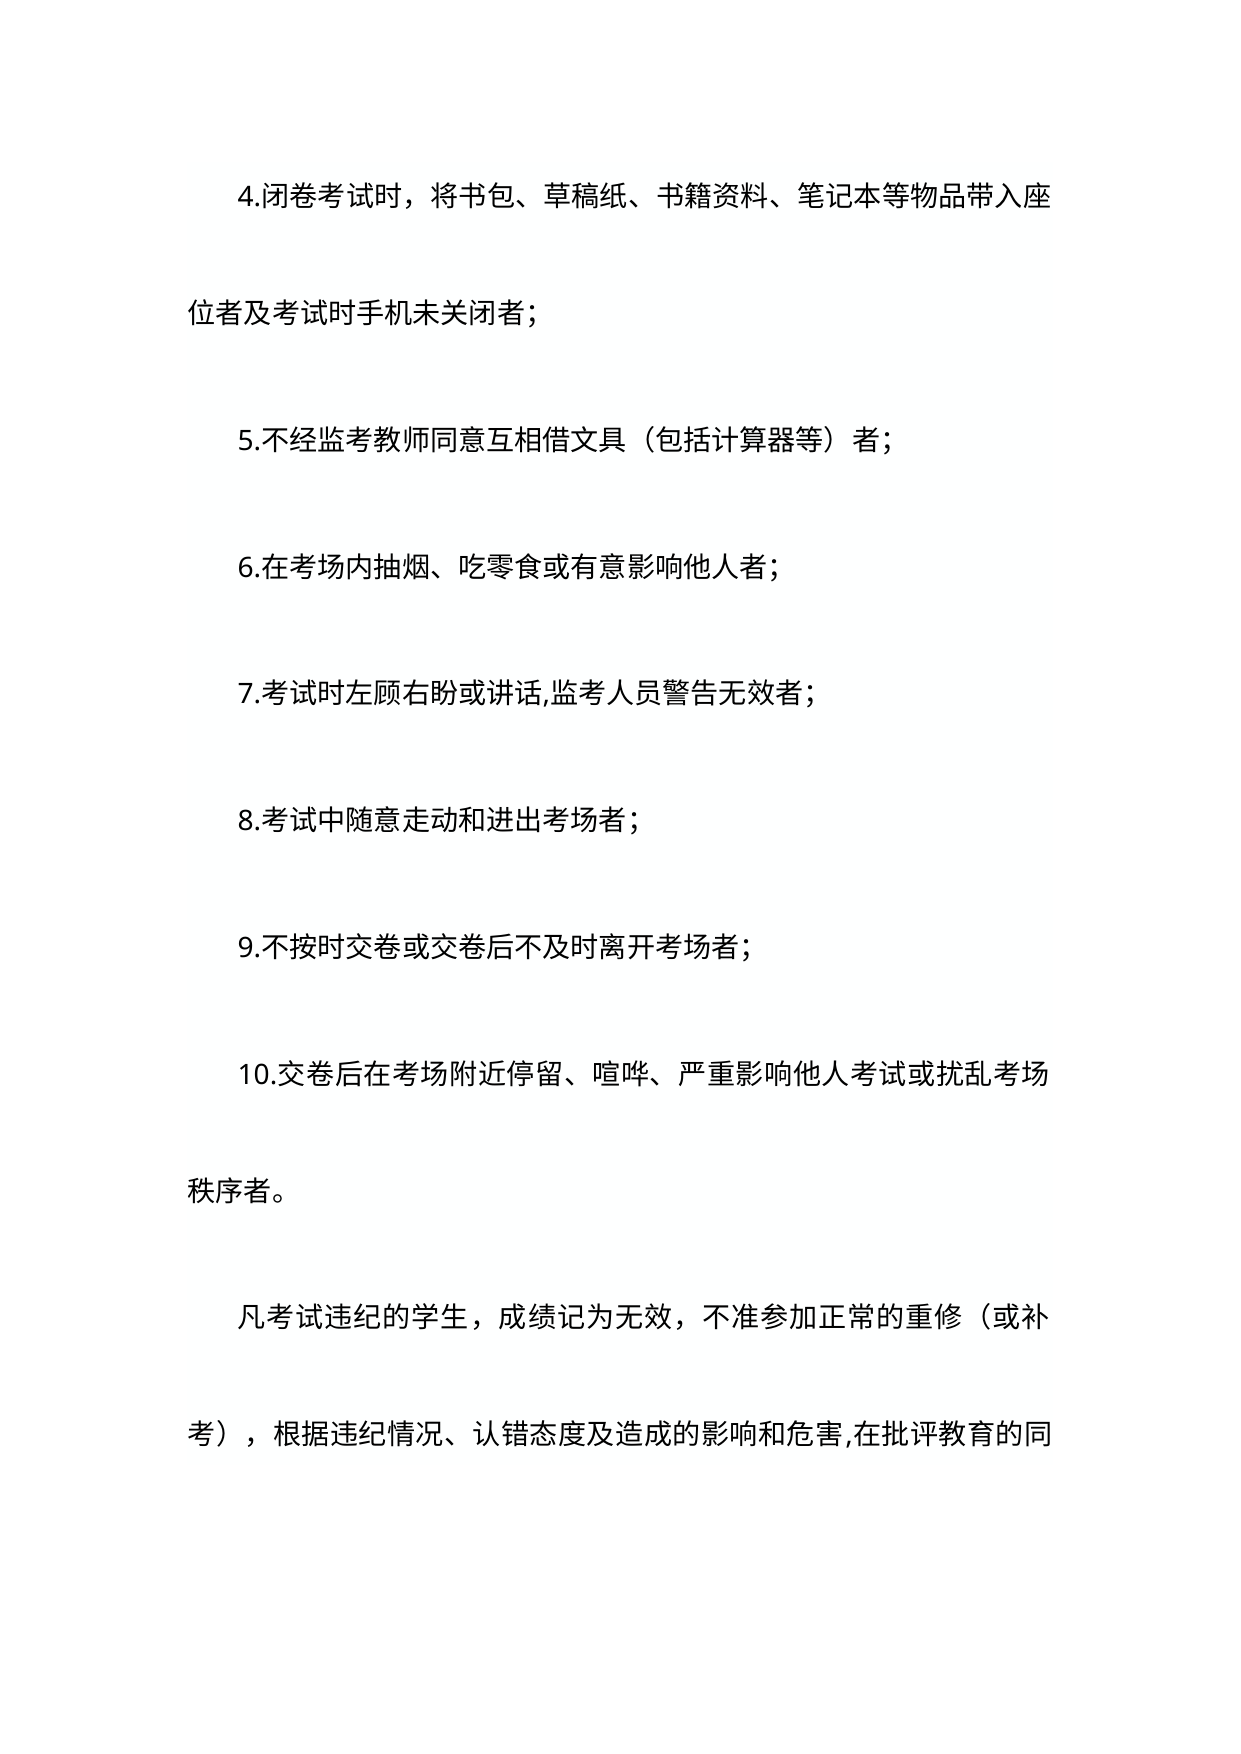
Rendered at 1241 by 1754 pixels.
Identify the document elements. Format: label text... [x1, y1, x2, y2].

text 10.交卷后在考场附近停留、喧哗、严重影响他人考试或扰乱考场秩序者。 [187, 1039, 1053, 1221]
text 4.闭卷考试时，将书包、草稿纸、书籍资料、笔记本等物品带入座位者及考试时手机未关闭者； [187, 162, 1053, 344]
text 6.在考场内抽烟、吃零食或有意影响他人者； [187, 532, 1053, 597]
text 5.不经监考教师同意互相借文具（包括计算器等）者； [187, 406, 1053, 471]
text 7.考试时左顾右盼或讲话,监考人员警告无效者； [187, 659, 1053, 724]
text 8.考试中随意走动和进出考场者； [187, 786, 1053, 851]
text 9.不按时交卷或交卷后不及时离开考场者； [187, 913, 1053, 978]
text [187, 1283, 1053, 1465]
